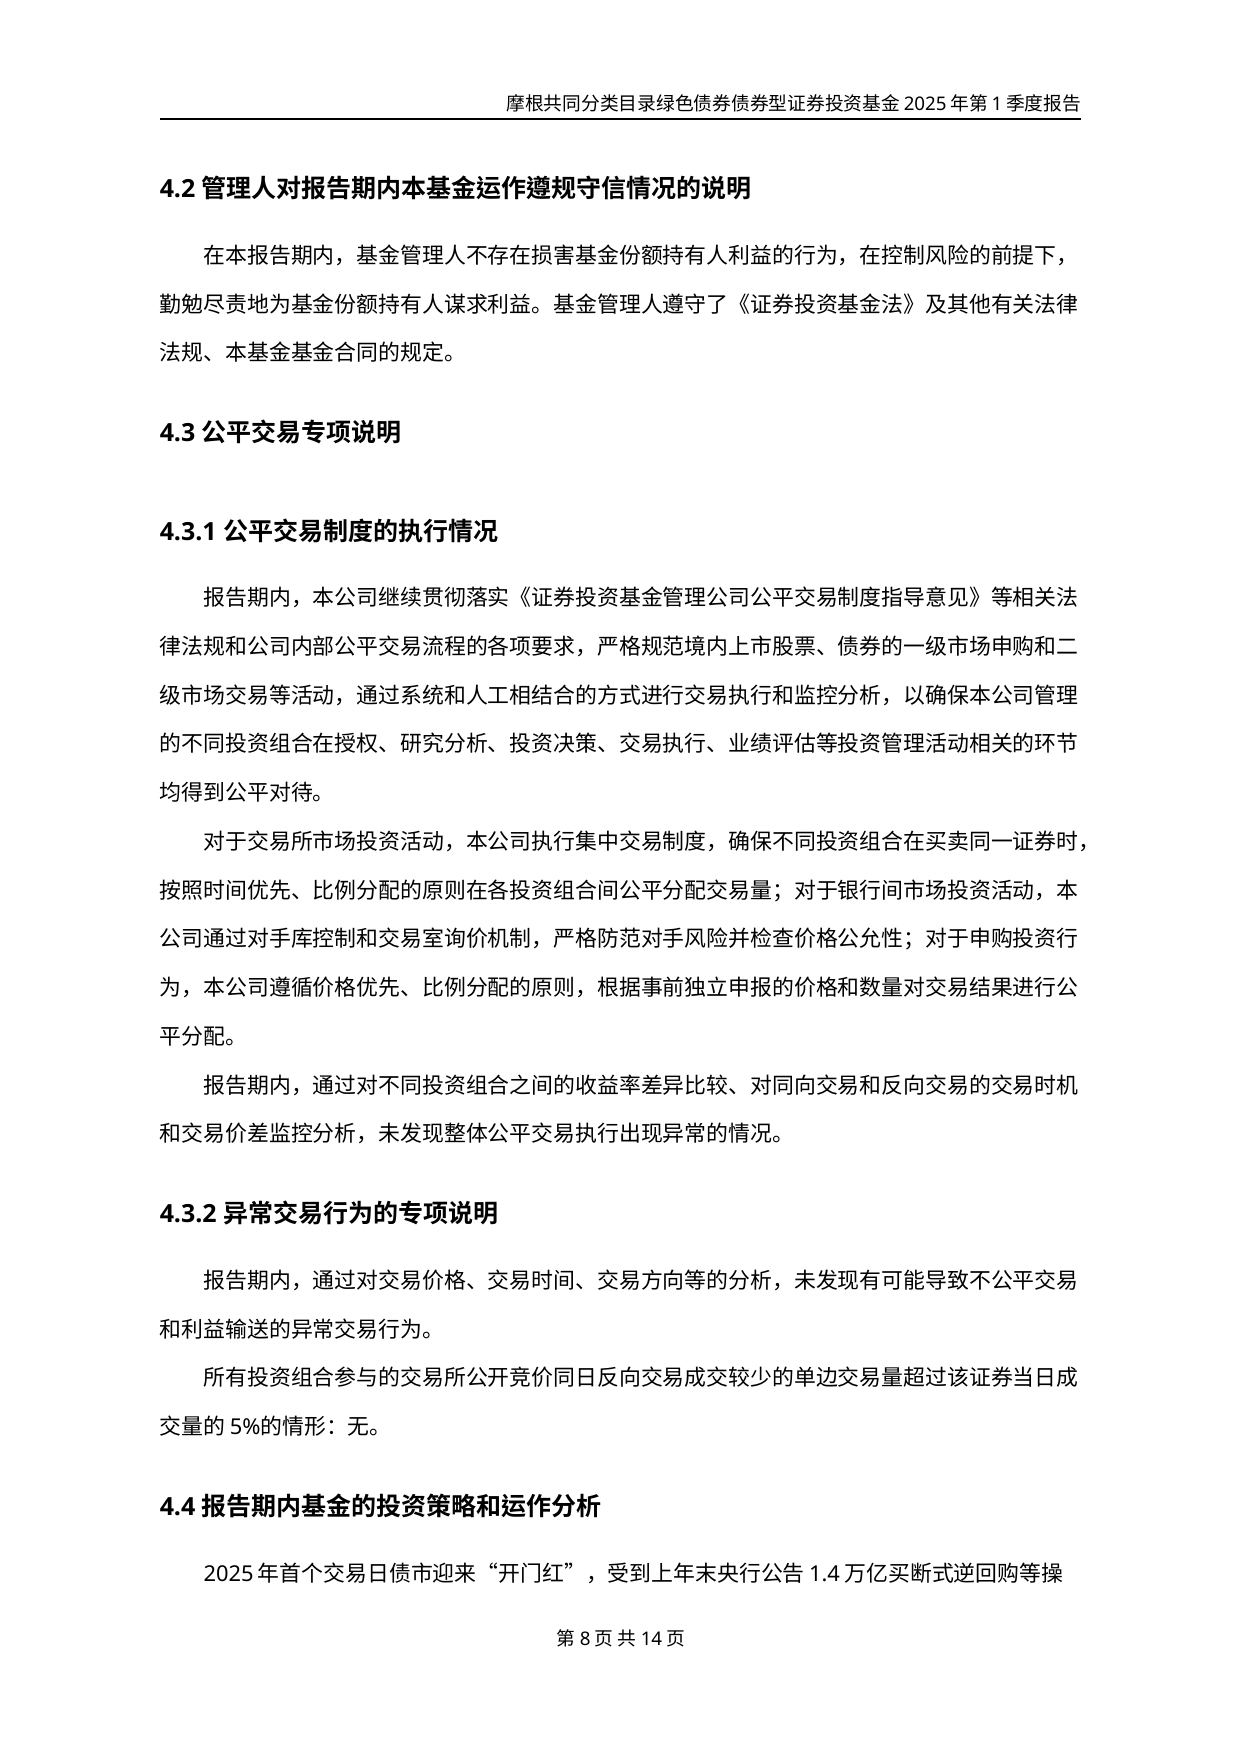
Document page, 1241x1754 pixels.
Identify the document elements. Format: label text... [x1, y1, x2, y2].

title 公平交易制度的执行情况 [159, 498, 1081, 563]
title 报告期内基金的投资策略和运作分析 [159, 1473, 1081, 1538]
text 报告期内，通过对交易价格、交易时间、交易方向等的分析，未发现有可能导致不公平交易和利益输送的异常交易行为。 所有投资组合参与的交易所公开竞价同日反向交易成交较少的单边交易量超过该证券当日成交量的5%的情形：无。 [159, 1262, 1081, 1441]
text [159, 1555, 1081, 1588]
title 异常交易行为的专项说明 [159, 1181, 1081, 1246]
text 在本报告期内，基金管理人不存在损害基金份额持有人利益的行为，在控制风险的前提下，勤勉尽责地为基金份额持有人谋求利益。基金管理人遵守了《证券投资基金法》及其他有关法律法规、本基金基金合同的规定。 [159, 237, 1081, 367]
title 管理人对报告期内本基金运作遵规守信情况的说明 [159, 155, 1081, 220]
title 公平交易专项说明 [159, 399, 1081, 464]
text 报告期内，本公司继续贯彻落实《证券投资基金管理公司公平交易制度指导意见》等相关法律法规和公司内部公平交易流程的各项要求，严格规范境内上市股票、债券的一级市场申购和二级市场交易等活动，通过系统和人工相结合的方式进行交易执行和监控分析，以确保本公司管理的不同投资组合在授权、研究分析、投资决策、交易执行、业绩评估等投资管理活动相关的环节均得到公平对待。 对于交易所市场投资活动，本公司执行集中交易制度，确保不同投资组合在买卖同一证券时，按照时间优先、比例分配的原则在各投资组合间公平分配交易量；对于银行间市场投资活动，本公司通过对手库控制和交易室询价机制，严格防范对手风险并检查价格公允性；对于申购投资行为，本公司遵循价格优先、比例分配的原则，根据事前独立申报的价格和数量对交易结果进行公平分配。 报告期内，通过对不同投资组合之间的收益率差异比较、对同向交易和反向交易的交易时机和交易价差监控分析，未发现整体公平交易执行出现异常的情况。 [159, 580, 1081, 1148]
